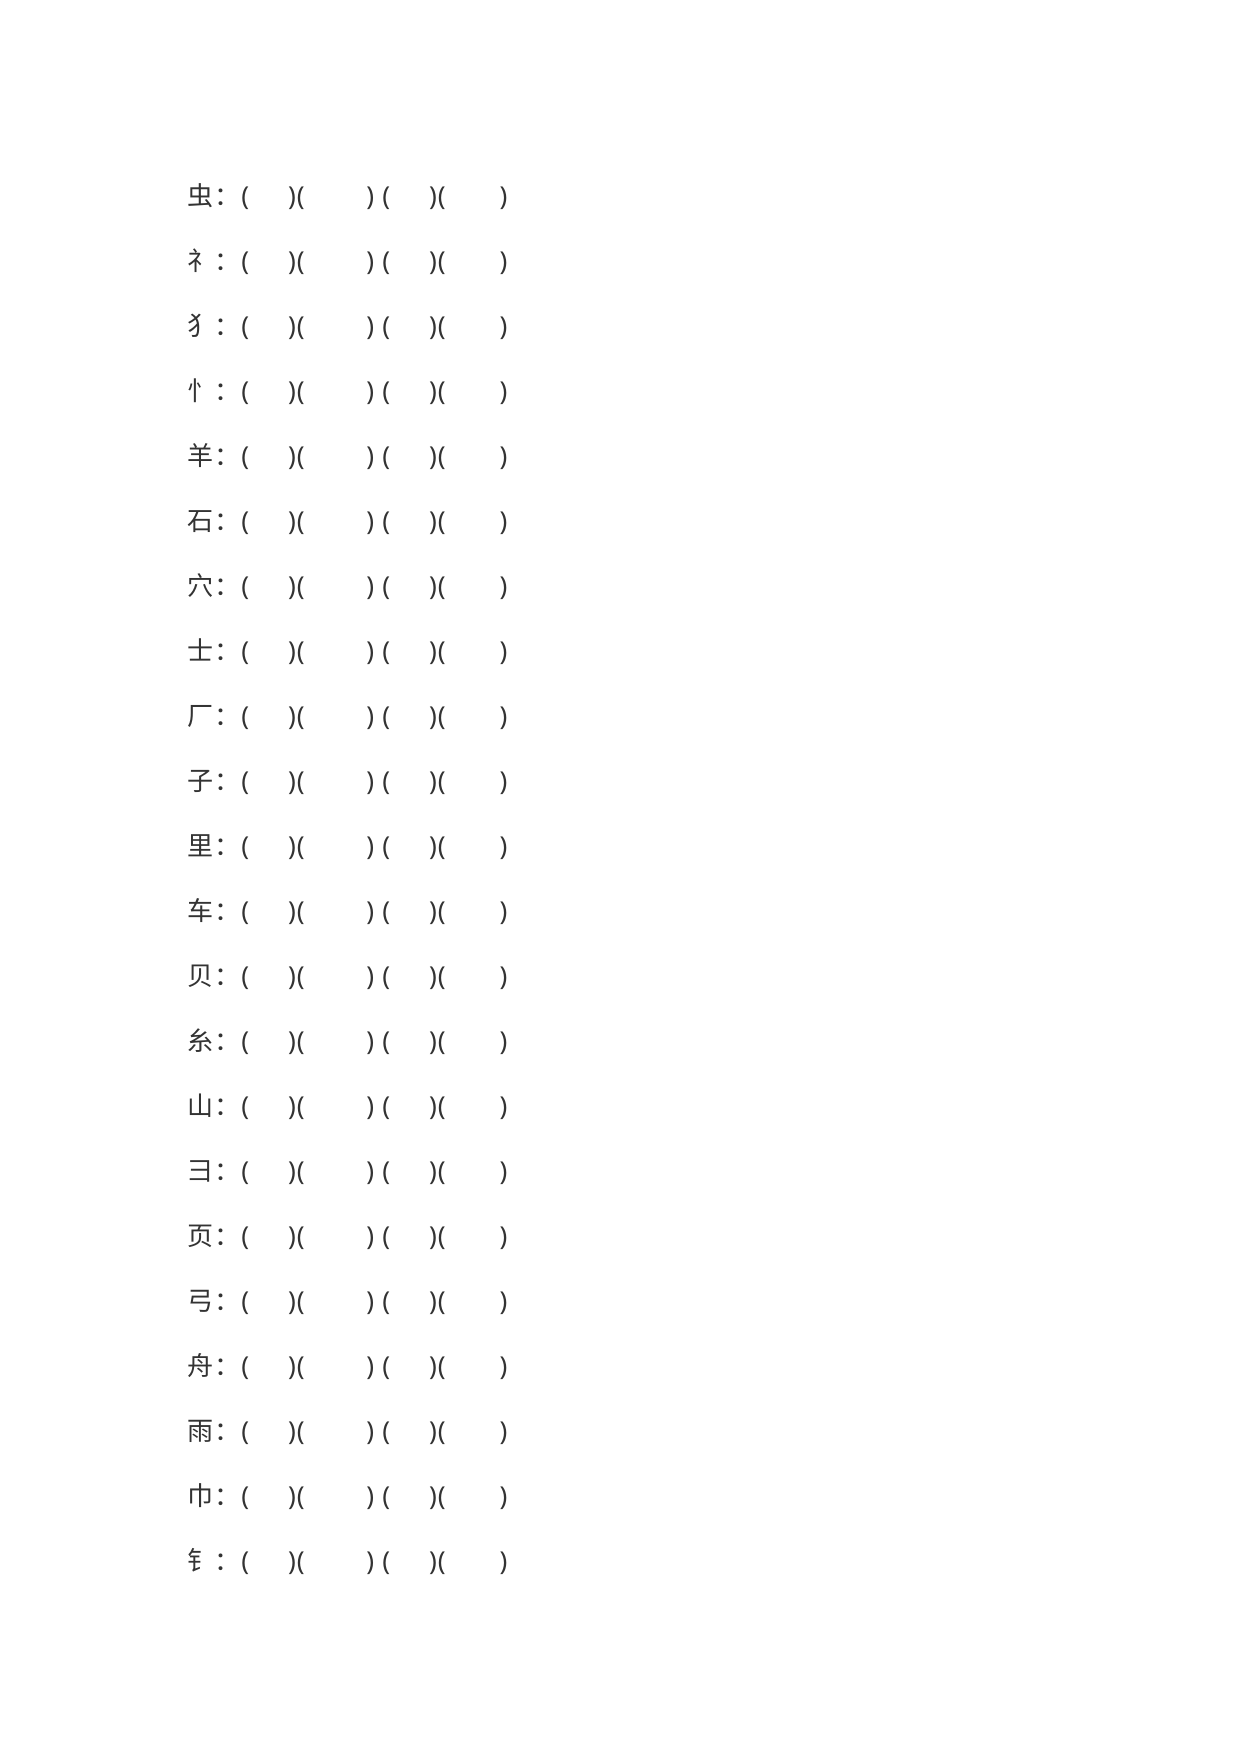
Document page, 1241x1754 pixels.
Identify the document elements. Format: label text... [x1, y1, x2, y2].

text 钅：( )( ) ( )( ) [187, 1527, 1053, 1592]
text 虫：( )( ) ( )( ) [187, 162, 1053, 227]
text 雨：( )( ) ( )( ) [187, 1397, 1053, 1462]
text 车：( )( ) ( )( ) [187, 877, 1053, 942]
text 彐：( )( ) ( )( ) [187, 1137, 1053, 1202]
text 里：( )( ) ( )( ) [187, 812, 1053, 877]
text 忄：( )( ) ( )( ) [187, 357, 1053, 422]
text 山：( )( ) ( )( ) [187, 1072, 1053, 1137]
text 厂：( )( ) ( )( ) [187, 682, 1053, 747]
text 穴：( )( ) ( )( ) [187, 552, 1053, 617]
text 巾：( )( ) ( )( ) [187, 1462, 1053, 1527]
text 礻：( )( ) ( )( ) [187, 227, 1053, 292]
text 羊：( )( ) ( )( ) [187, 422, 1053, 487]
text 页：( )( ) ( )( ) [187, 1202, 1053, 1267]
text 士：( )( ) ( )( ) [187, 617, 1053, 682]
text 犭：( )( ) ( )( ) [187, 292, 1053, 357]
text 石：( )( ) ( )( ) [187, 487, 1053, 552]
text 弓：( )( ) ( )( ) [187, 1267, 1053, 1332]
text 贝：( )( ) ( )( ) [187, 942, 1053, 1007]
text 糸：( )( ) ( )( ) [187, 1007, 1053, 1072]
text 子：( )( ) ( )( ) [187, 747, 1053, 812]
text 舟：( )( ) ( )( ) [187, 1332, 1053, 1397]
